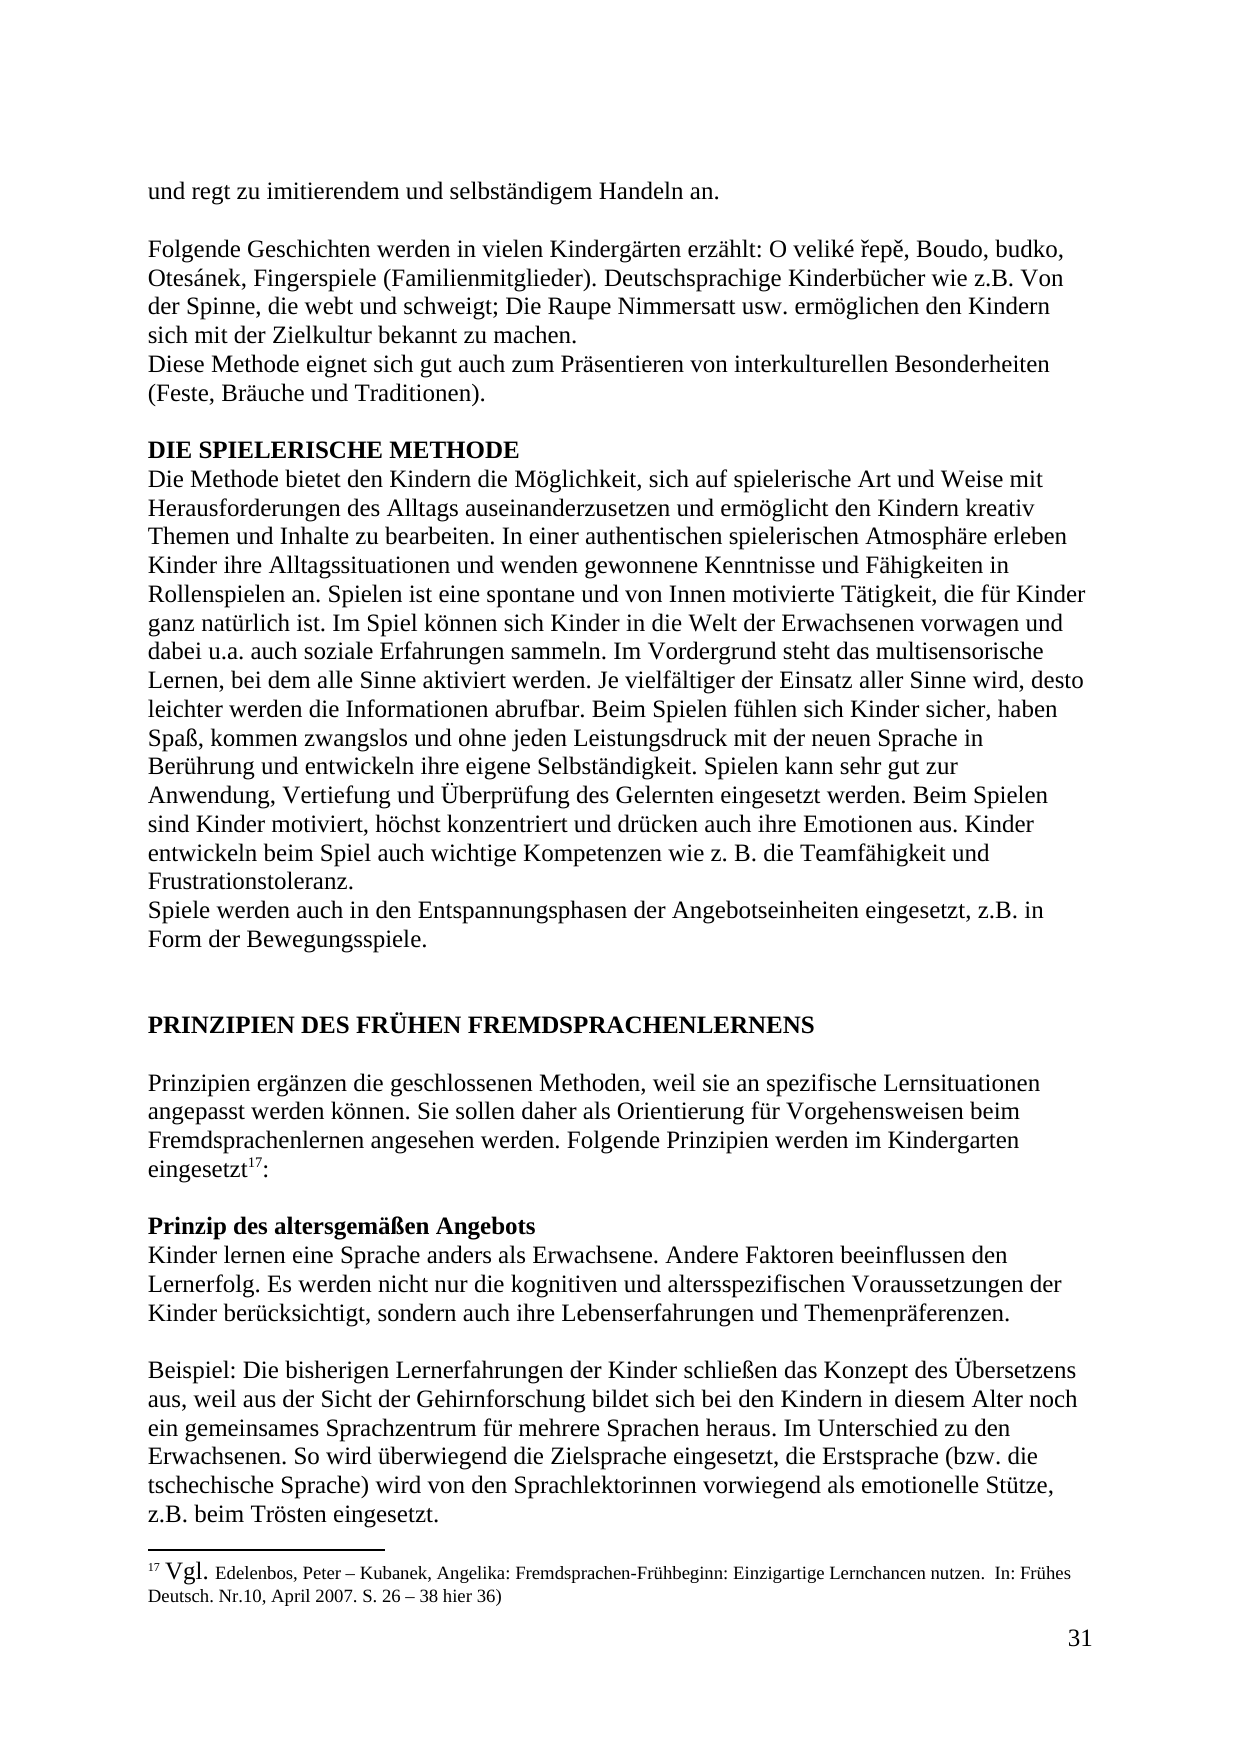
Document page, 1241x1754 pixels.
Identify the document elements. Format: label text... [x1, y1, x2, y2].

text Spiele werden auch in den Entspannungsphasen der Angebotseinheiten eingesetzt, z.B. in Form der Bewegungsspiele. [148, 895, 1092, 953]
text DIE SPIELERISCHE METHODE [148, 435, 1092, 464]
text Die Methode bietet den Kindern die Möglichkeit, sich auf spielerische Art und Weise mit Herausforderungen des Alltags auseinanderzusetzen und ermöglicht den Kindern kreativ Themen und Inhalte zu bearbeiten. In einer authentischen spielerischen Atmosphäre erleben Kinder ihre Alltagssituationen und wenden gewonnene Kenntnisse und Fähigkeiten in Rollenspielen an. Spielen ist eine spontane und von Innen motivierte Tätigkeit, die für Kinder ganz natürlich ist. Im Spiel können sich Kinder in die Welt der Erwachsenen vorwagen und dabei u.a. auch soziale Erfahrungen sammeln. Im Vordergrund steht das multisensorische Lernen, bei dem alle Sinne aktiviert werden. Je vielfältiger der Einsatz aller Sinne wird, desto leichter werden die Informationen abrufbar. Beim Spielen fühlen sich Kinder sicher, haben Spaß, kommen zwangslos und ohne jeden Leistungsdruck mit der neuen Sprache in Berührung und entwickeln ihre eigene Selbständigkeit. Spielen kann sehr gut zur Anwendung, Vertiefung und Überprüfung des Gelernten eingesetzt werden. Beim Spielen sind Kinder motiviert, höchst konzentriert und drücken auch ihre Emotionen aus. Kinder entwickeln beim Spiel auch wichtige Kompetenzen wie z. B. die Teamfähigkeit und Frustrationstoleranz. [148, 464, 1092, 895]
text Prinzip des altersgemäßen Angebots [148, 1211, 1092, 1240]
text Prinzipien ergänzen die geschlossenen Methoden, weil sie an spezifische Lernsituationen angepasst werden können. Sie sollen daher als Orientierung für Vorgehensweisen beim Fremdsprachenlernen angesehen werden. Folgende Prinzipien werden im Kindergarten eingesetzt: [148, 1068, 1092, 1183]
text Diese Methode eignet sich gut auch zum Präsentieren von interkulturellen Besonderheiten (Feste, Bräuche und Traditionen). [148, 349, 1092, 406]
text Kinder lernen eine Sprache anders als Erwachsene. Andere Faktoren beeinflussen den Lernerfolg. Es werden nicht nur die kognitiven und altersspezifischen Voraussetzungen der Kinder berücksichtigt, sondern auch ihre Lebenserfahrungen und Themenpräferenzen. [148, 1240, 1092, 1326]
text PRINZIPIEN DES FRÜHEN FREMDSPRACHENLERNENS [148, 1010, 1092, 1039]
text Folgende Geschichten werden in vielen Kindergärten erzählt: O veliké řepě, Boudo, budko, Otesánek, Fingerspiele (Familienmitglieder). Deutschsprachige Kinderbücher wie z.B. Von der Spinne, die webt und schweigt; Die Raupe Nimmersatt usw. ermöglichen den Kindern sich mit der Zielkultur bekannt zu machen. [148, 234, 1092, 349]
text und regt zu imitierendem und selbständigem Handeln an. [148, 176, 1092, 234]
text Beispiel: Die bisherigen Lernerfahrungen der Kinder schließen das Konzept des Übersetzens aus, weil aus der Sicht der Gehirnforschung bildet sich bei den Kindern in diesem Alter noch ein gemeinsames Sprachzentrum für mehrere Sprachen heraus. Im Unterschied zu den Erwachsenen. So wird überwiegend die Zielsprache eingesetzt, die Erstsprache (bzw. die tschechische Sprache) wird von den Sprachlektorinnen vorwiegend als emotionelle Stütze, z.B. beim Trösten eingesetzt. [148, 1355, 1092, 1528]
